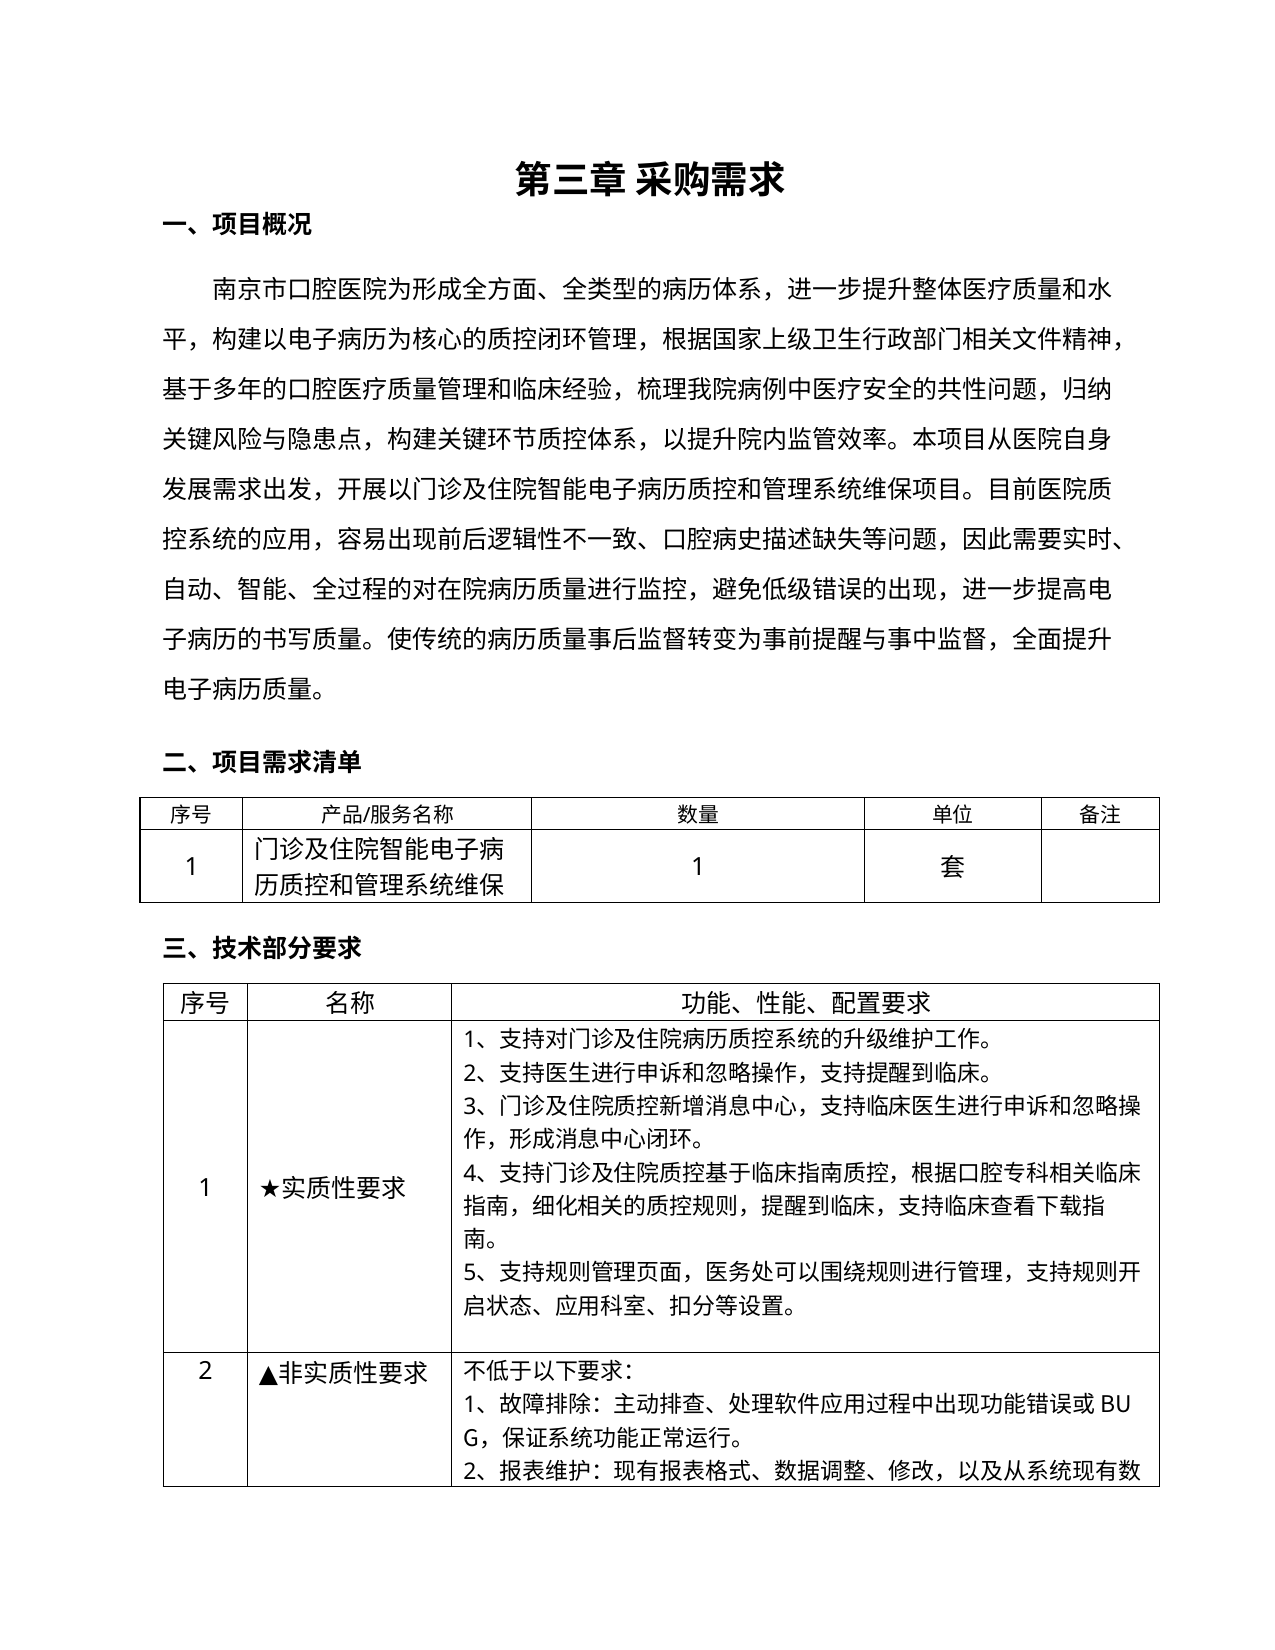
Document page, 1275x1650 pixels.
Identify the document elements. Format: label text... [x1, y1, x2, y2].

table_cell ★实质性要求 [248, 1021, 451, 1352]
table_header 序号 [141, 798, 242, 828]
table_cell ▲非实质性要求 [248, 1353, 451, 1486]
table_cell 1 [164, 1021, 247, 1352]
table_header 数量 [532, 798, 864, 828]
table_cell 1 [141, 830, 242, 902]
table_header 功能、性能、配置要求 [452, 984, 1159, 1020]
list 项目需求清单 [162, 743, 1137, 779]
table_cell [1042, 830, 1159, 902]
table_header 单位 [865, 798, 1041, 828]
table_cell 2 [164, 1353, 247, 1486]
table_cell 支持对门诊及住院病历质控系统的升级维护工作。 支持医生进行申诉和忽略操作，支持提醒到临床。 门诊及住院质控新增消息中心，支持临床医生进行申诉和忽略操作，形成消息中心闭环。 支持门诊及住院质控基于临床指南质控，根据口腔专科相关临床指南，细化相关的质控规则，提醒到临床，支持临床查看下载指南。 支持规则管理页面，医务处可以围绕规则进行管理，支持规则开启状态、应用科室、扣分等设置。 [452, 1021, 1159, 1352]
table_header 产品/服务名称 [243, 798, 531, 828]
table_cell 套 [865, 830, 1041, 902]
text 第三章 采购需求 [162, 150, 1137, 204]
list 技术部分要求 [162, 928, 1137, 965]
table_header 名称 [248, 984, 451, 1020]
table_header 备注 [1042, 798, 1159, 828]
text 南京市口腔医院为形成全方面、全类型的病历体系，进一步提升整体医疗质量和水平，构建以电子病历为核心的质控闭环管理，根据国家上级卫生行政部门相关文件精神，基于多年的口腔医疗质量管理和临床经验，梳理我院病例中医疗安全的共性问题，归纳关键风险与隐患点，构建关键环节质控体系，以提升院内监管效率。本项目从医院自身发展需求出发，开展以门诊及住院智能电子病历质控和管理系统维保项目。目前医院质控系统的应用，容易出现前后逻辑性不一致、口腔病史描述缺失等问题，因此需要实时、自动、智能、全过程的对在院病历质量进行监控，避免低级错误的出现，进一步提高电子病历的书写质量。使传统的病历质量事后监督转变为事前提醒与事中监督，全面提升电子病历质量。 [162, 259, 1137, 709]
table_header 序号 [164, 984, 247, 1020]
text 一、项目概况 [162, 204, 1137, 241]
table_cell 1 [532, 830, 864, 902]
table_cell 门诊及住院智能电子病历质控和管理系统维保 [243, 830, 531, 902]
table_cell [452, 1353, 1159, 1486]
